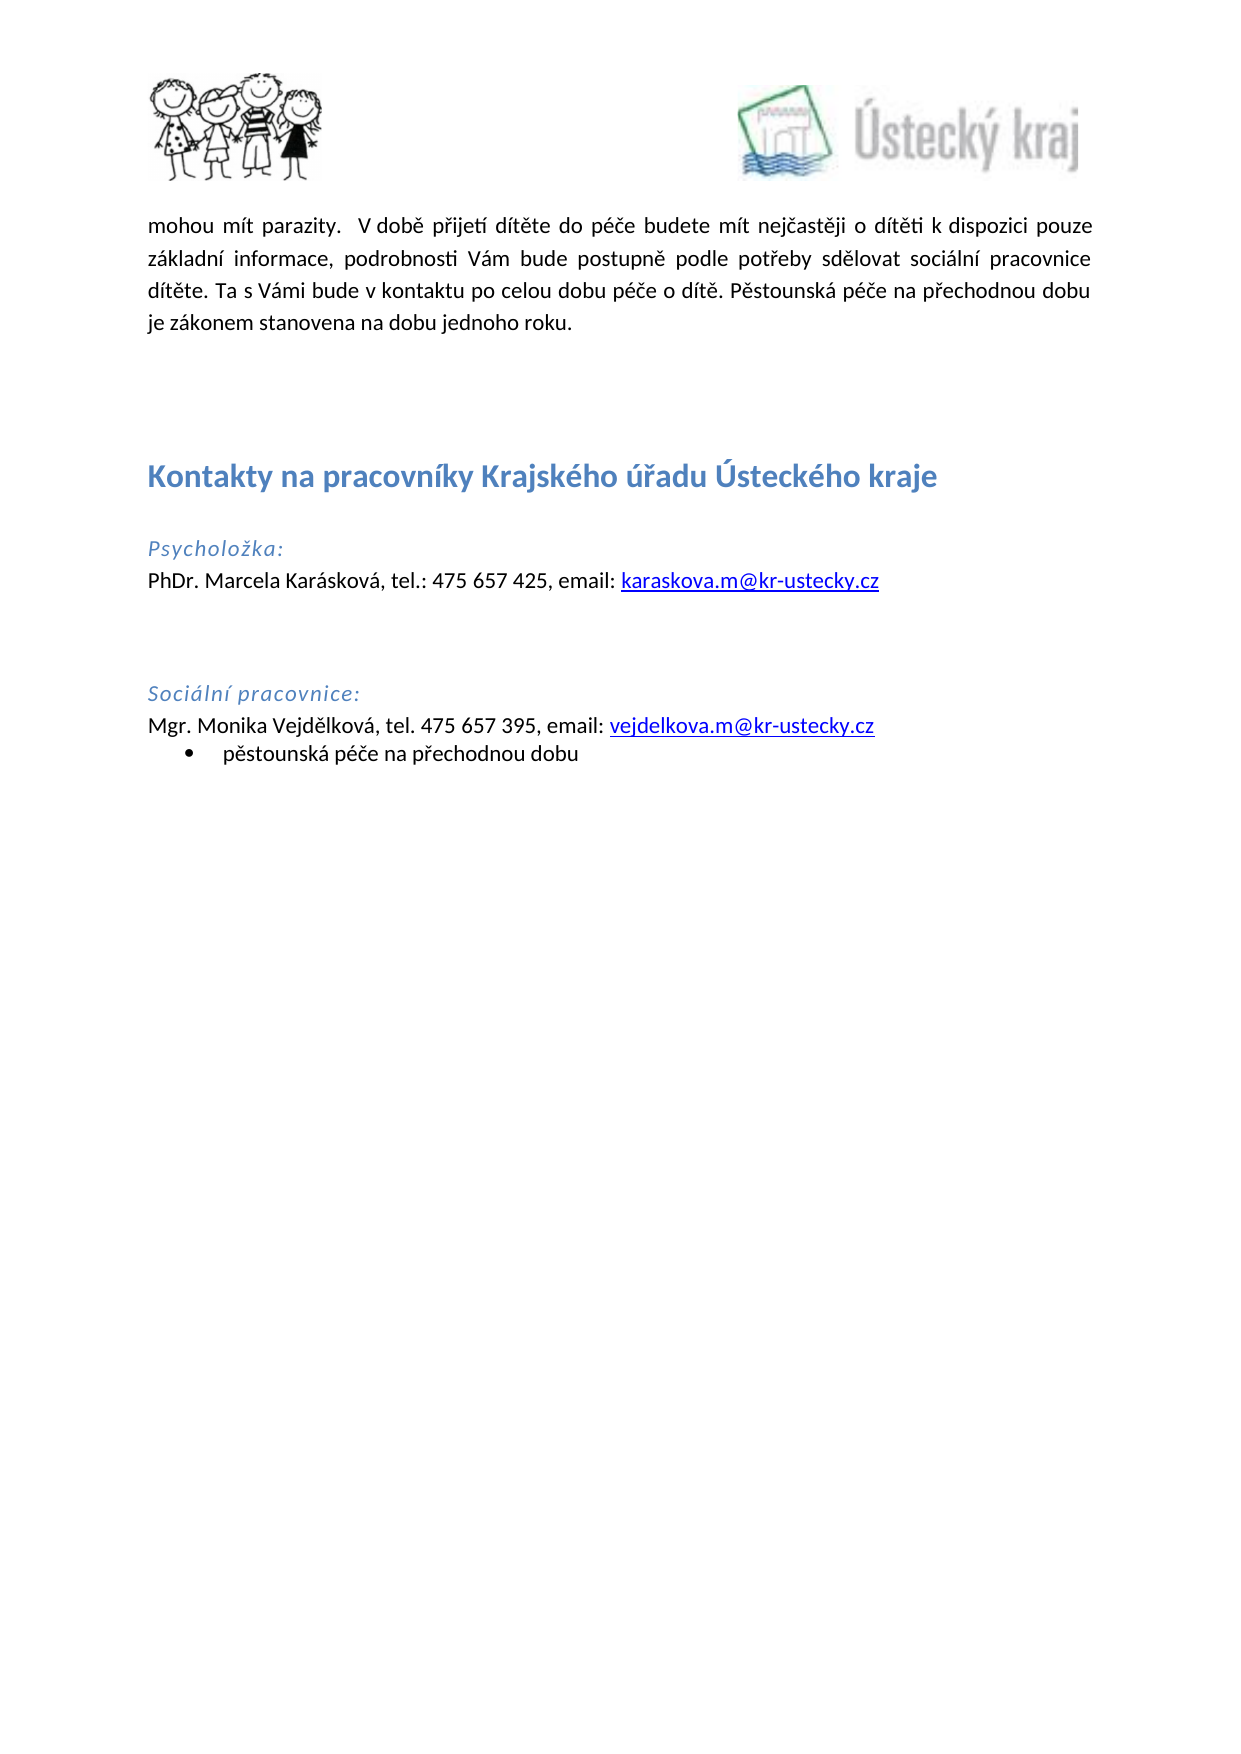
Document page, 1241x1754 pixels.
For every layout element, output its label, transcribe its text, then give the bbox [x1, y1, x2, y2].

subtitle Psycholožka: [148, 534, 1093, 562]
picture [737, 85, 1079, 181]
text Mgr. Monika Vejdělková, tel. 475 657 395, email: vejdelkova.m@kr-ustecky.cz [148, 711, 1093, 739]
list pěstounská péče na přechodnou dobu [185, 739, 1093, 767]
subtitle Sociální pracovnice: [148, 679, 1093, 707]
text PhDr. Marcela Karásková, tel.: 475 657 425, email: karaskova.m@kr-ustecky.cz [148, 566, 1093, 594]
subtitle Kontakty na pracovníky Krajského úřadu Ústeckého kraje [148, 455, 1093, 496]
picture [147, 73, 322, 181]
